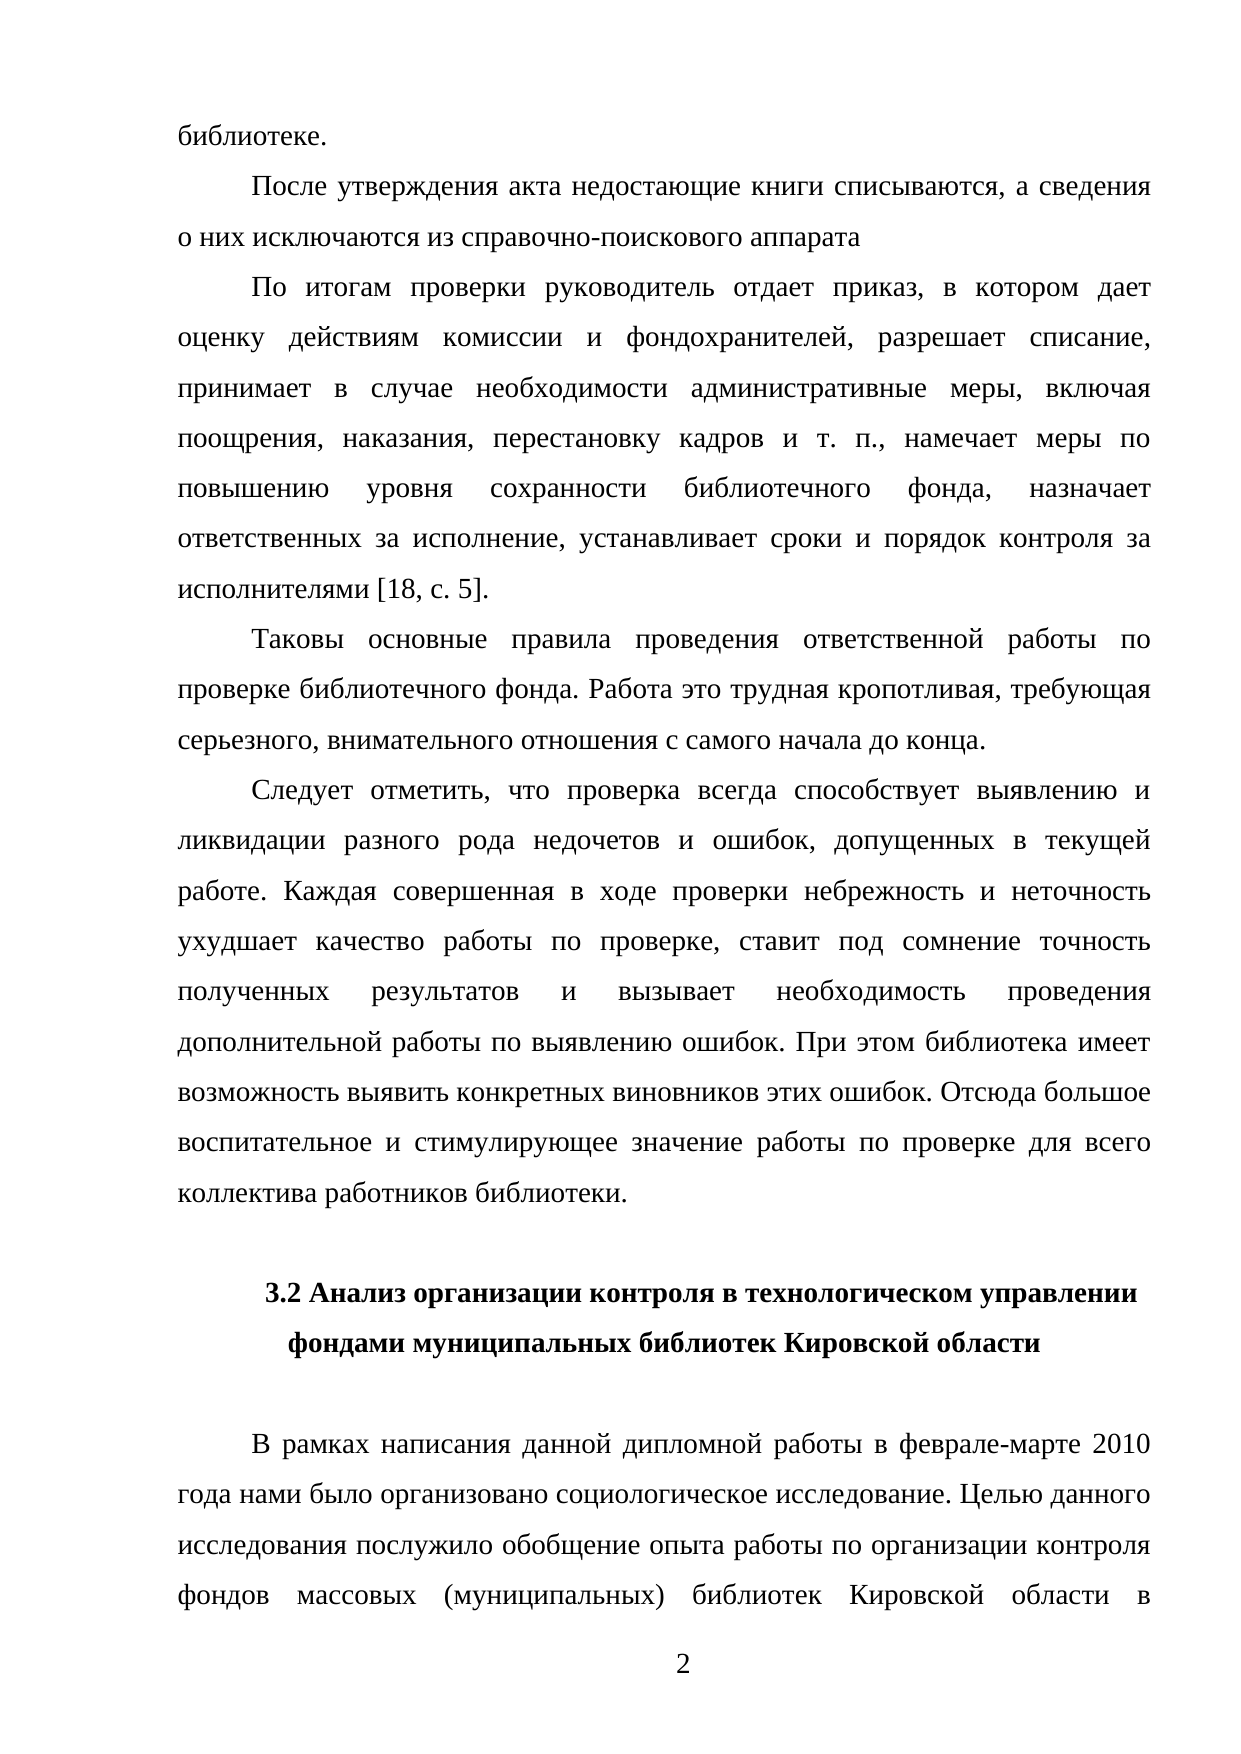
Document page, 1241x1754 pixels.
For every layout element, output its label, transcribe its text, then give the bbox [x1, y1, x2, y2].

text Следует отметить, что проверка всегда способствует выявлению и ликвидации разного рода недочетов и ошибок, допущенных в текущей работе. Каждая совершенная в ходе проверки небрежность и неточность ухудшает качество работы по проверке, ставит под сомнение точность полученных результатов и вызывает необходимость проведения дополнительной работы по выявлению ошибок. При этом библиотека имеет возможность выявить конкретных виновников этих ошибок. Отсюда большое воспитательное и стимулирующее значение работы по проверке для всего коллектива работников библиотеки. [177, 772, 1152, 1208]
text По итогам проверки руководитель отдает приказ, в котором дает оценку действиям комиссии и фондохранителей, разрешает списание, принимает в случае необходимости административные меры, включая поощрения, наказания, перестановку кадров и т. п., намечает меры по повышению уровня сохранности библиотечного фонда, назначает ответственных за исполнение, устанавливает сроки и порядок контроля за исполнителями [18, c. 5]. [177, 269, 1152, 604]
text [177, 118, 1152, 152]
text Таковы основные правила проведения ответственной работы по проверке библиотечного фонда. Работа это трудная кропотливая, требующая серьезного, внимательного отношения с самого начала до конца. [177, 621, 1152, 755]
text После утверждения акта недостающие книги списываются, а сведения о них исключаются из справочно-поискового аппарата [177, 168, 1152, 252]
text 3.2 Анализ организации контроля в технологическом управлении фондами муниципальных библиотек Кировской области [177, 1275, 1152, 1359]
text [177, 1426, 1152, 1611]
